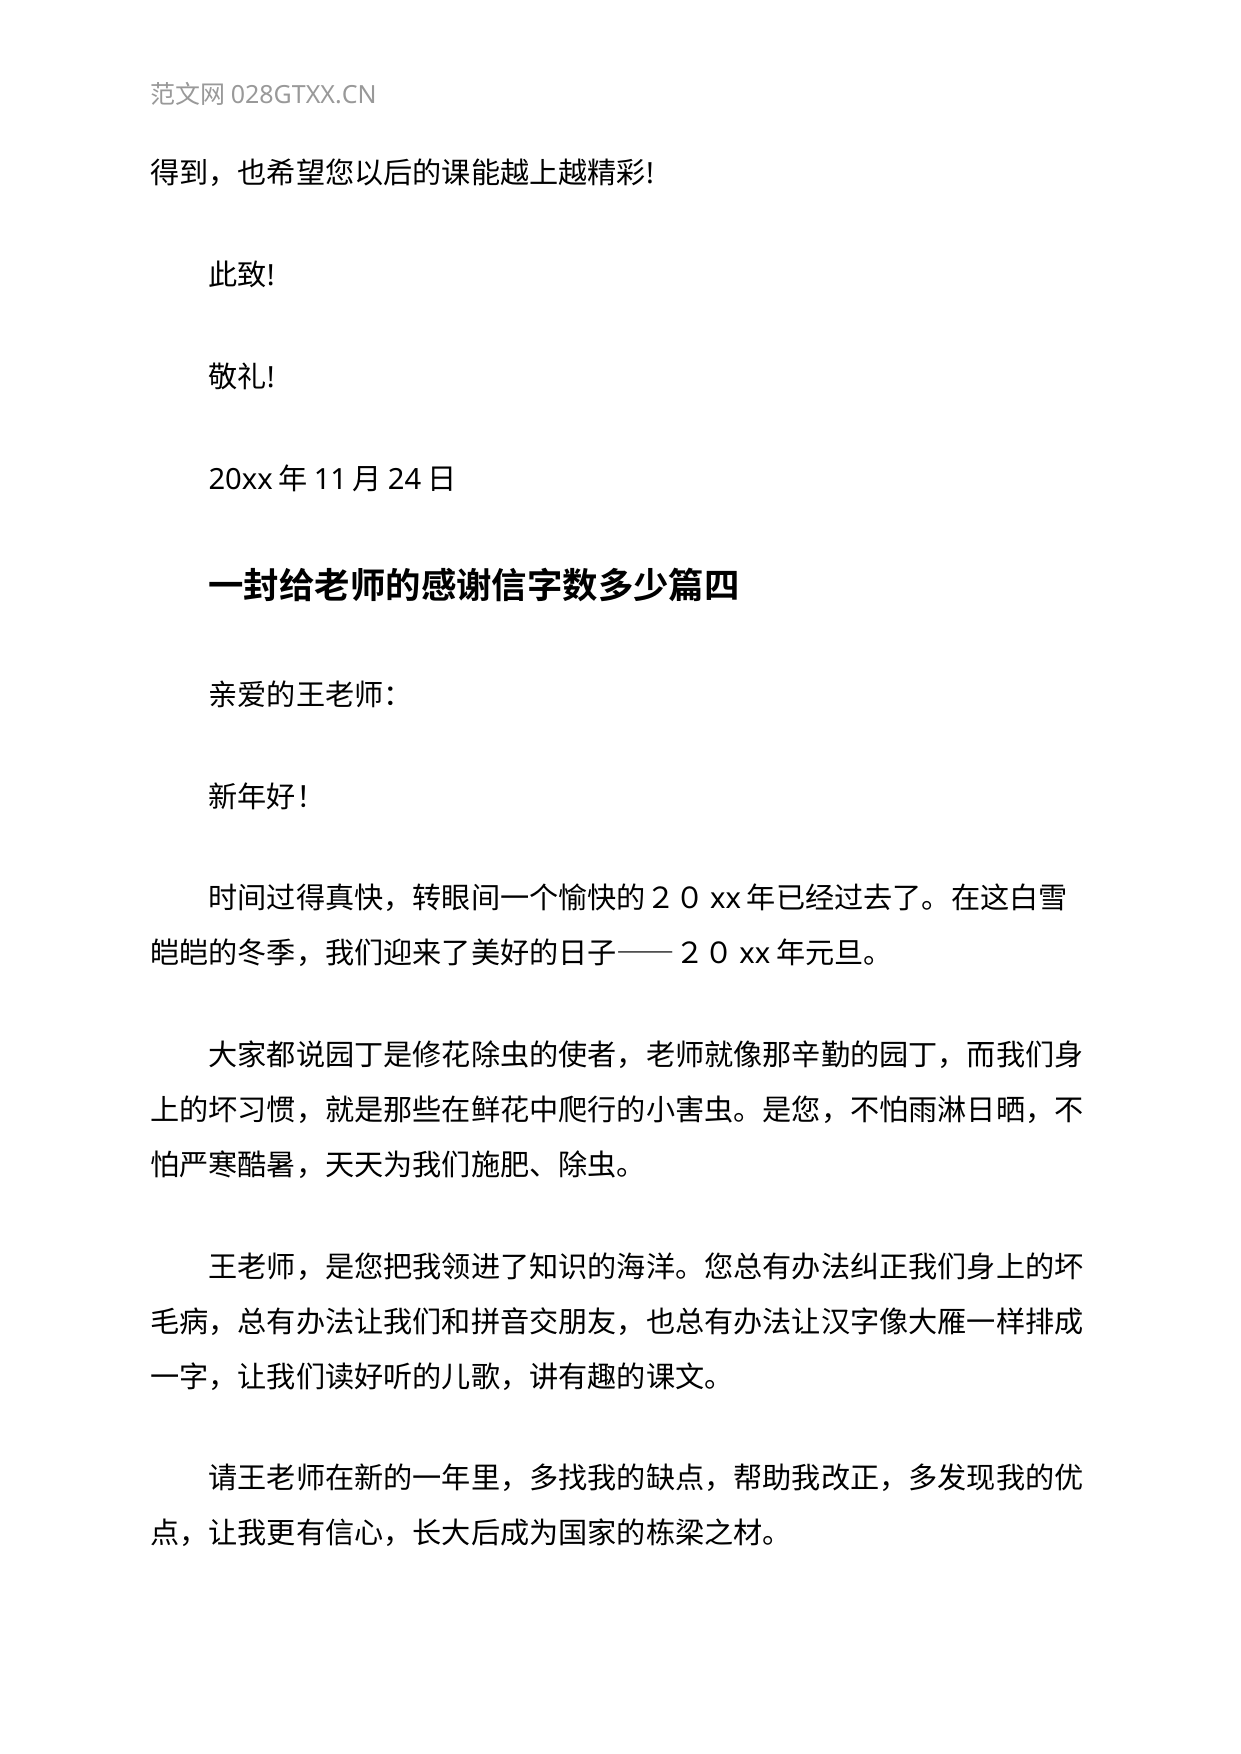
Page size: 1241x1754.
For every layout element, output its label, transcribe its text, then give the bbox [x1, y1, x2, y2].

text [150, 150, 1090, 192]
text 请王老师在新的一年里，多找我的缺点，帮助我改正，多发现我的优点，让我更有信心，长大后成为国家的栋梁之材。 [150, 1455, 1090, 1552]
text 王老师，是您把我领进了知识的海洋。您总有办法纠正我们身上的坏毛病，总有办法让我们和拼音交朋友，也总有办法让汉字像大雁一样排成一字，让我们读好听的儿歌，讲有趣的课文。 [150, 1243, 1090, 1396]
text 敬礼! [150, 354, 1090, 396]
text 时间过得真快，转眼间一个愉快的２０xx年已经过去了。在这白雪皑皑的冬季，我们迎来了美好的日子——２０xx年元旦。 [150, 875, 1090, 972]
text 20xx年11月24日 [150, 456, 1090, 498]
text 大家都说园丁是修花除虫的使者，老师就像那辛勤的园丁，而我们身上的坏习惯，就是那些在鲜花中爬行的小害虫。是您，不怕雨淋日晒，不怕严寒酷暑，天天为我们施肥、除虫。 [150, 1032, 1090, 1184]
text 亲爱的王老师： [150, 671, 1090, 714]
text 一封给老师的感谢信字数多少篇四 [150, 558, 1090, 609]
text 新年好！ [150, 773, 1090, 815]
text 此致! [150, 252, 1090, 294]
